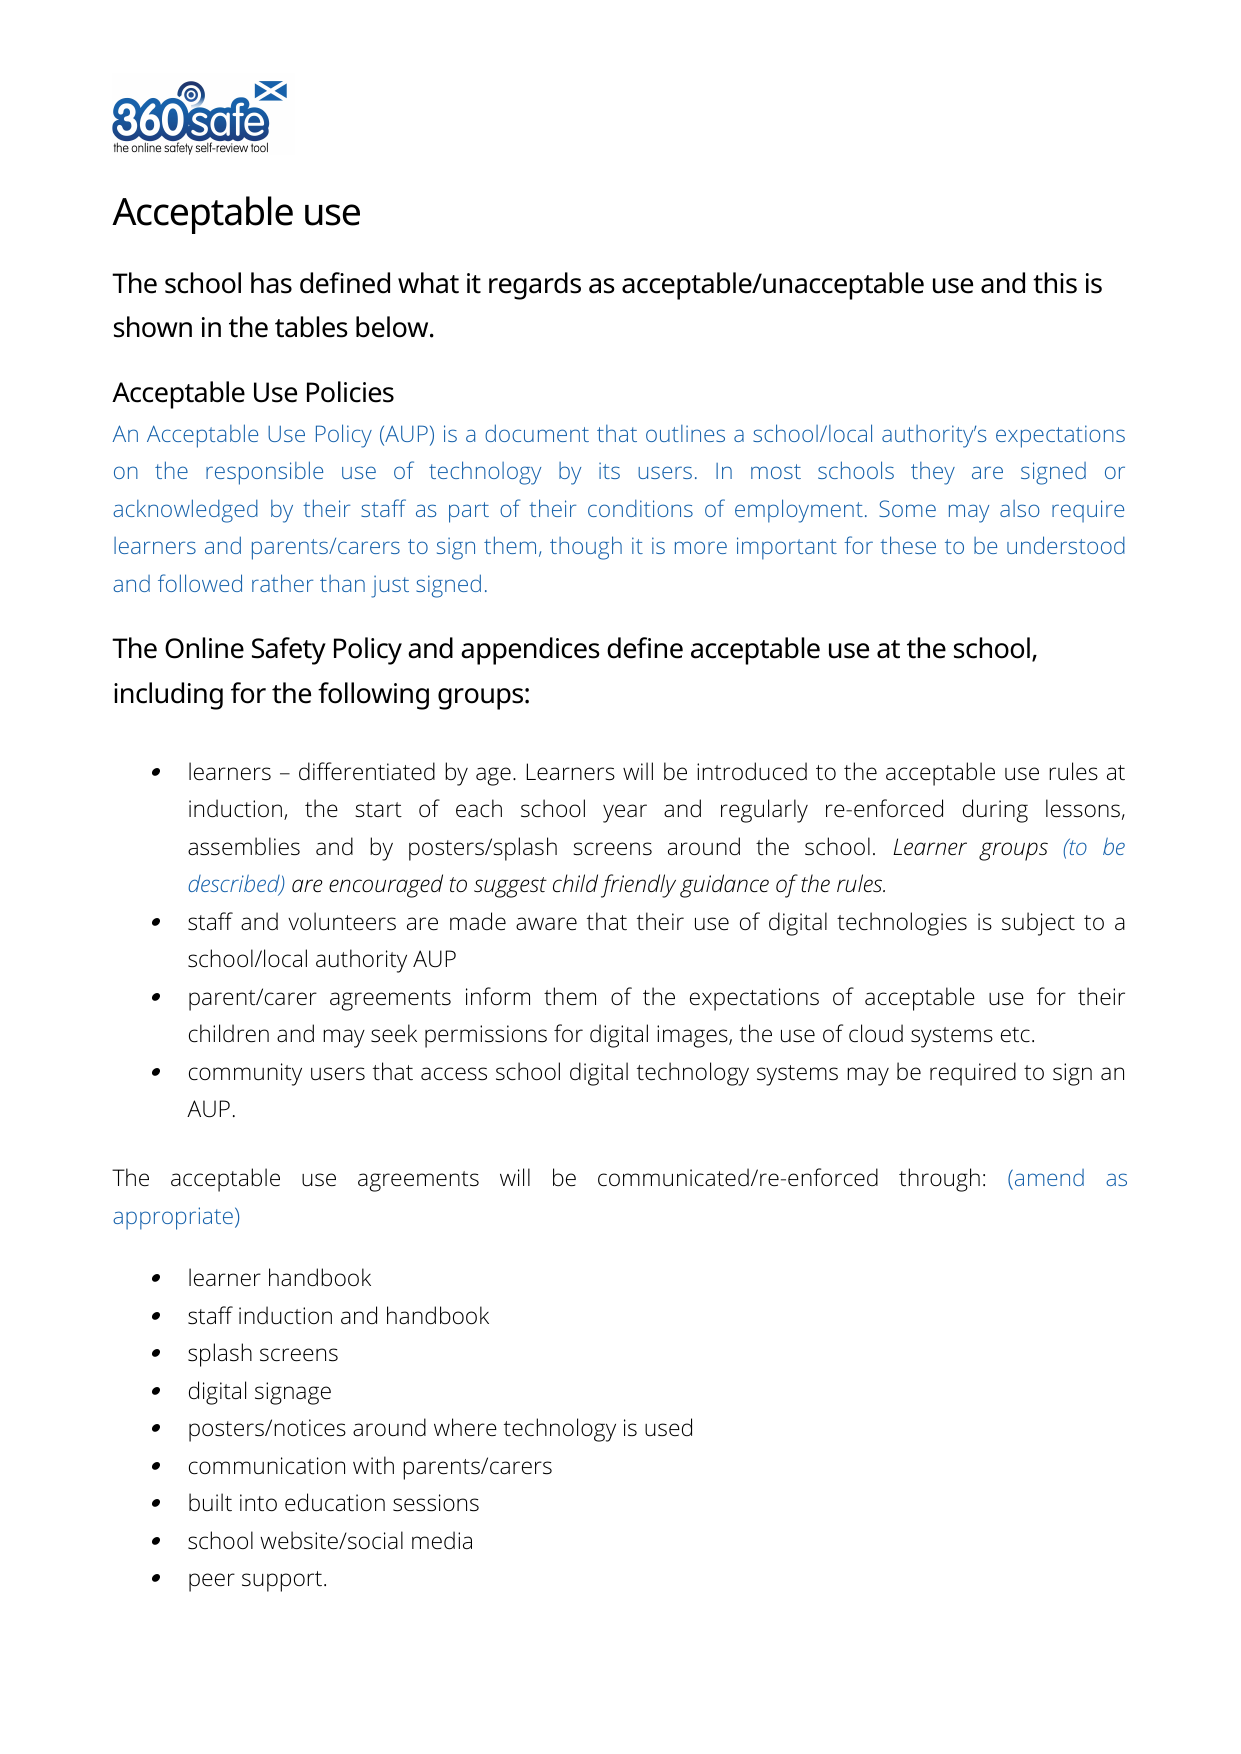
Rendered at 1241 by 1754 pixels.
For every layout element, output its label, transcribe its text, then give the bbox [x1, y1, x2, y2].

list staff induction and handbook [150, 1299, 1128, 1331]
picture [112, 73, 295, 155]
list splash screens [150, 1337, 1128, 1368]
subtitle The Online Safety Policy and appendices define acceptable use at the school, including for the following groups: [112, 630, 1128, 711]
subtitle Acceptable Use Policies [112, 373, 1128, 410]
list posters/notices around where technology is used [150, 1412, 1128, 1443]
subtitle The school has defined what it regards as acceptable/unacceptable use and this is shown in the tables below. [112, 264, 1128, 345]
list parent/carer agreements inform them of the expectations of acceptable use for their children and may seek permissions for digital images, the use of cloud systems etc. [150, 981, 1128, 1049]
subtitle Acceptable use [112, 185, 1128, 236]
list peer support. [150, 1562, 1128, 1593]
text The acceptable use agreements will be communicated/re-enforced through: (amend as appropriate) [112, 1162, 1128, 1231]
list school website/social media [150, 1524, 1128, 1556]
list built into education sessions [150, 1487, 1128, 1518]
list digital signage [150, 1374, 1128, 1406]
list learner handbook [150, 1262, 1128, 1293]
list staff and volunteers are made aware that their use of digital technologies is subject to a school/local authority AUP [150, 906, 1128, 974]
list communication with parents/carers [150, 1449, 1128, 1481]
text An Acceptable Use Policy (AUP) is a document that outlines a school/local authority’s expectations on the responsible use of technology by its users. In most schools they are signed or acknowledged by their staff as part of their conditions of employment. Some may also require learners and parents/carers to sign them, though it is more important for these to be understood and followed rather than just signed. [112, 417, 1128, 599]
list learners – differentiated by age. Learners will be introduced to the acceptable use rules at induction, the start of each school year and regularly re-enforced during lessons, assemblies and by posters/splash screens around the school. Learner groups (to be described) are encouraged to suggest child friendly guidance of the rules. [150, 756, 1128, 899]
list community users that access school digital technology systems may be required to sign an AUP. [150, 1056, 1128, 1124]
